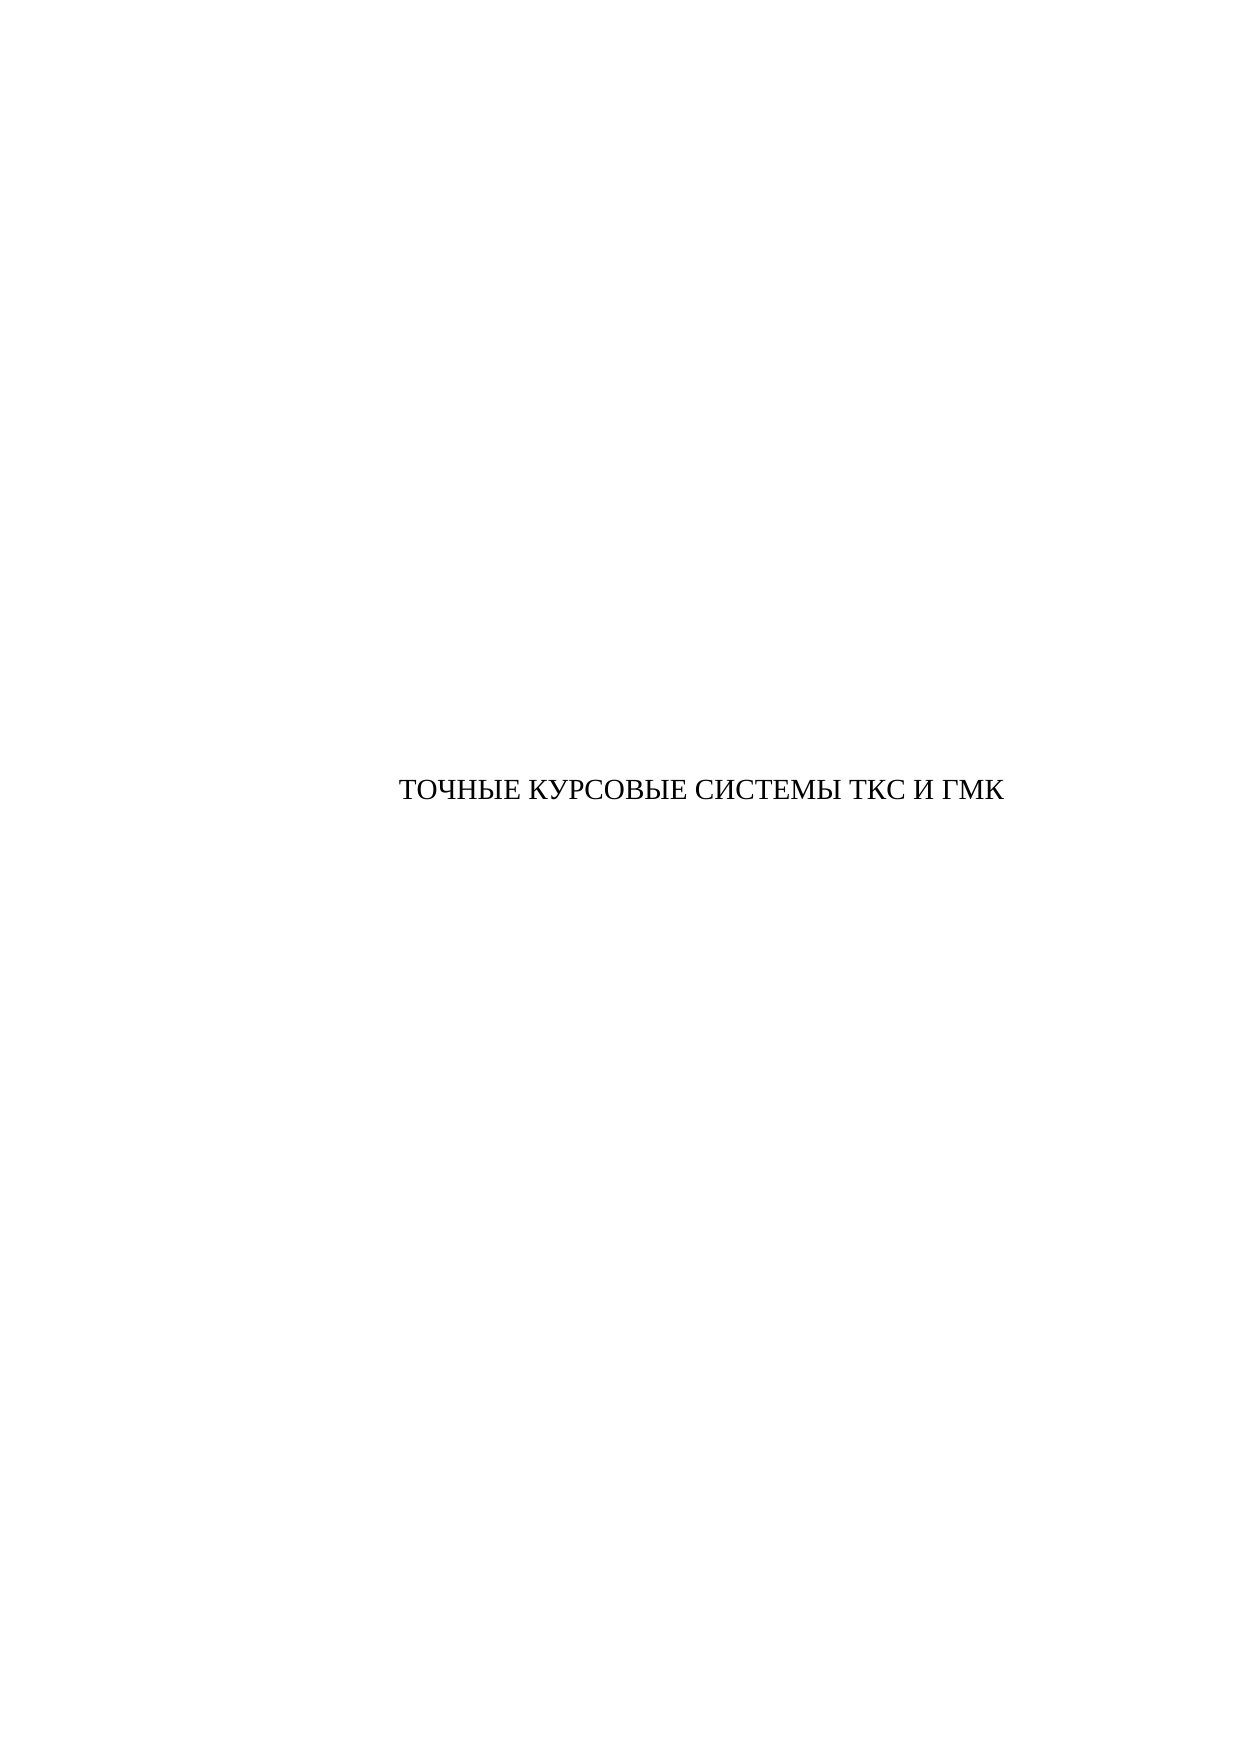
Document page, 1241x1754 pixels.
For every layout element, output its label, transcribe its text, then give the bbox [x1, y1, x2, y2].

text Точные курсовые системы ТКС и ГМК [177, 772, 1152, 806]
